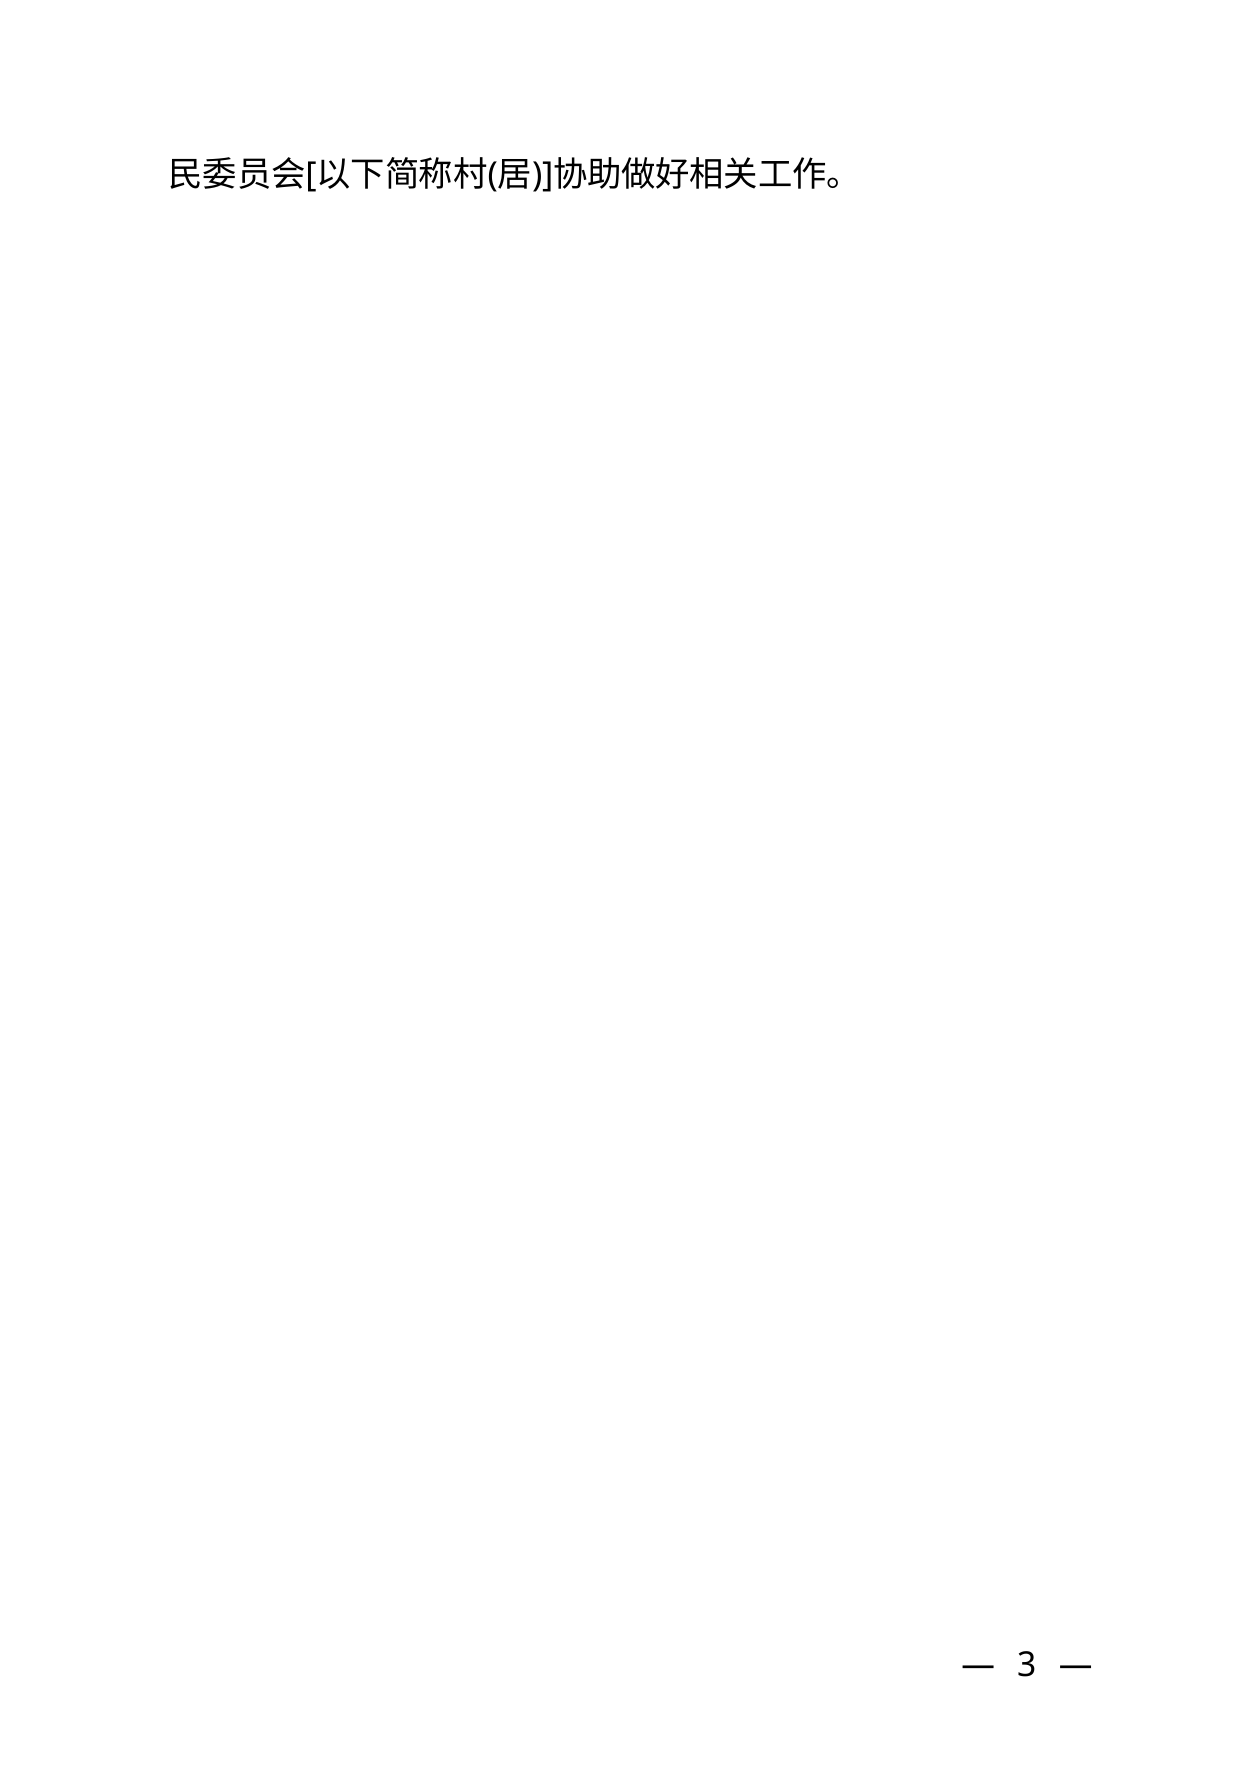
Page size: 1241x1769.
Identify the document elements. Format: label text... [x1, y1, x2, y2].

text 民委员会[以下简称村(居)]协助做好相关工作。 [169, 150, 1105, 196]
